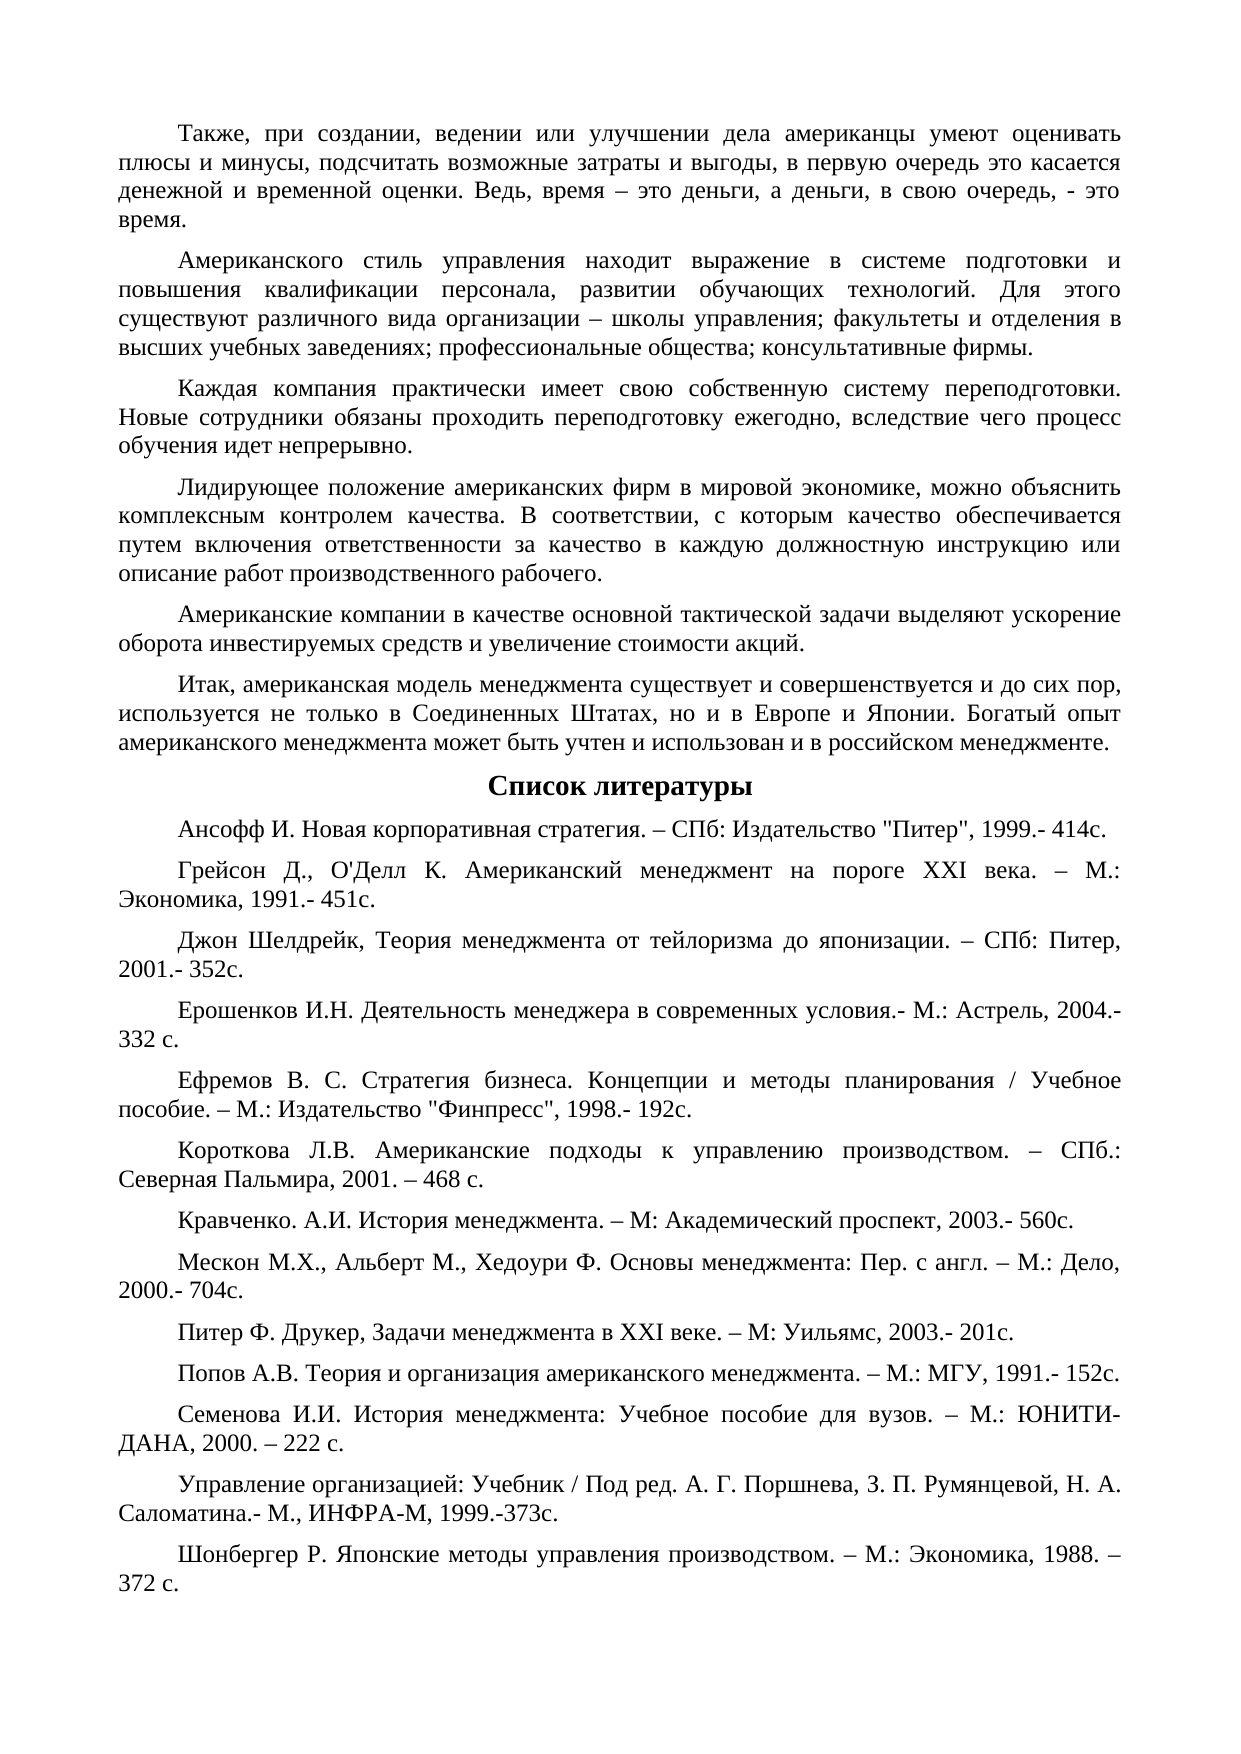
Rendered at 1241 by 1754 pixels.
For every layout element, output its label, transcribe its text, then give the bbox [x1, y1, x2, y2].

text Итак, американская модель менеджмента существует и совершенствуется и до сих пор, используется не только в Соединенных Штатах, но и в Европе и Японии. Богатый опыт американского менеджмента может быть учтен и использован и в российском менеджменте. [118, 669, 1122, 756]
text Ефремов В. С. Стратегия бизнеса. Концепции и методы планирования / Учебное пособие. – М.: Издательство "Финпресс", 1998.- 192с. [118, 1065, 1122, 1123]
text Джон Шелдрейк, Теория менеджмента от тейлоризма до японизации. – СПб: Питер, 2001.- 352с. [118, 925, 1122, 983]
text Мескон М.Х., Альберт М., Хедоури Ф. Основы менеджмента: Пер. с англ. – М.: Дело, 2000.- 704с. [118, 1247, 1122, 1304]
text Ансофф И. Новая корпоративная стратегия. – СПб: Издательство "Питер", 1999.- 414с. [118, 814, 1122, 843]
text Американского стиль управления находит выражение в системе подготовки и повышения квалификации персонала, развитии обучающих технологий. Для этого существуют различного вида организации – школы управления; факультеты и отделения в высших учебных заведениях; профессиональные общества; консультативные фирмы. [118, 246, 1122, 361]
text Короткова Л.В. Американские подходы к управлению производством. – СПб.: Северная Пальмира, 2001. – 468 с. [118, 1135, 1122, 1193]
text Кравченко. А.И. История менеджмента. – М: Академический проспект, 2003.- 560с. [118, 1205, 1122, 1234]
text Американские компании в качестве основной тактической задачи выделяют ускорение оборота инвестируемых средств и увеличение стоимости акций. [118, 599, 1122, 657]
text Грейсон Д., О'Делл К. Американский менеджмент на пороге XXI века. – М.: Экономика, 1991.- 451с. [118, 855, 1122, 913]
text Также, при создании, ведении или улучшении дела американцы умеют оценивать плюсы и минусы, подсчитать возможные затраты и выгоды, в первую очередь это касается денежной и временной оценки. Ведь, время – это деньги, а деньги, в свою очередь, - это время. [118, 118, 1122, 233]
text Ерошенков И.Н. Деятельность менеджера в современных условия.- М.: Астрель, 2004.- 332 с. [118, 995, 1122, 1053]
text Список литературы [118, 768, 1122, 802]
text Питер Ф. Друкер, Задачи менеджмента в XXI веке. – М: Уильямс, 2003.- 201с. [118, 1317, 1122, 1345]
text Попов А.В. Теория и организация американского менеджмента. – М.: МГУ, 1991.- 152с. [118, 1358, 1122, 1387]
text Управление организацией: Учебник / Под ред. А. Г. Поршнева, З. П. Румянцевой, Н. А. Саломатина.- М., ИНФРА-М, 1999.-373с. [118, 1469, 1122, 1527]
text Шонбергер Р. Японские методы управления производством. – М.: Экономика, 1988. – 372 с. [118, 1539, 1122, 1597]
text Лидирующее положение американских фирм в мировой экономике, можно объяснить комплексным контролем качества. В соответствии, с которым качество обеспечивается путем включения ответственности за качество в каждую должностную инструкцию или описание работ производственного рабочего. [118, 472, 1122, 587]
text Каждая компания практически имеет свою собственную систему переподготовки. Новые сотрудники обязаны проходить переподготовку ежегодно, вследствие чего процесс обучения идет непрерывно. [118, 373, 1122, 459]
text Семенова И.И. История менеджмента: Учебное пособие для вузов. – М.: ЮНИТИ- ДАНА, 2000. – 222 с. [118, 1399, 1122, 1457]
